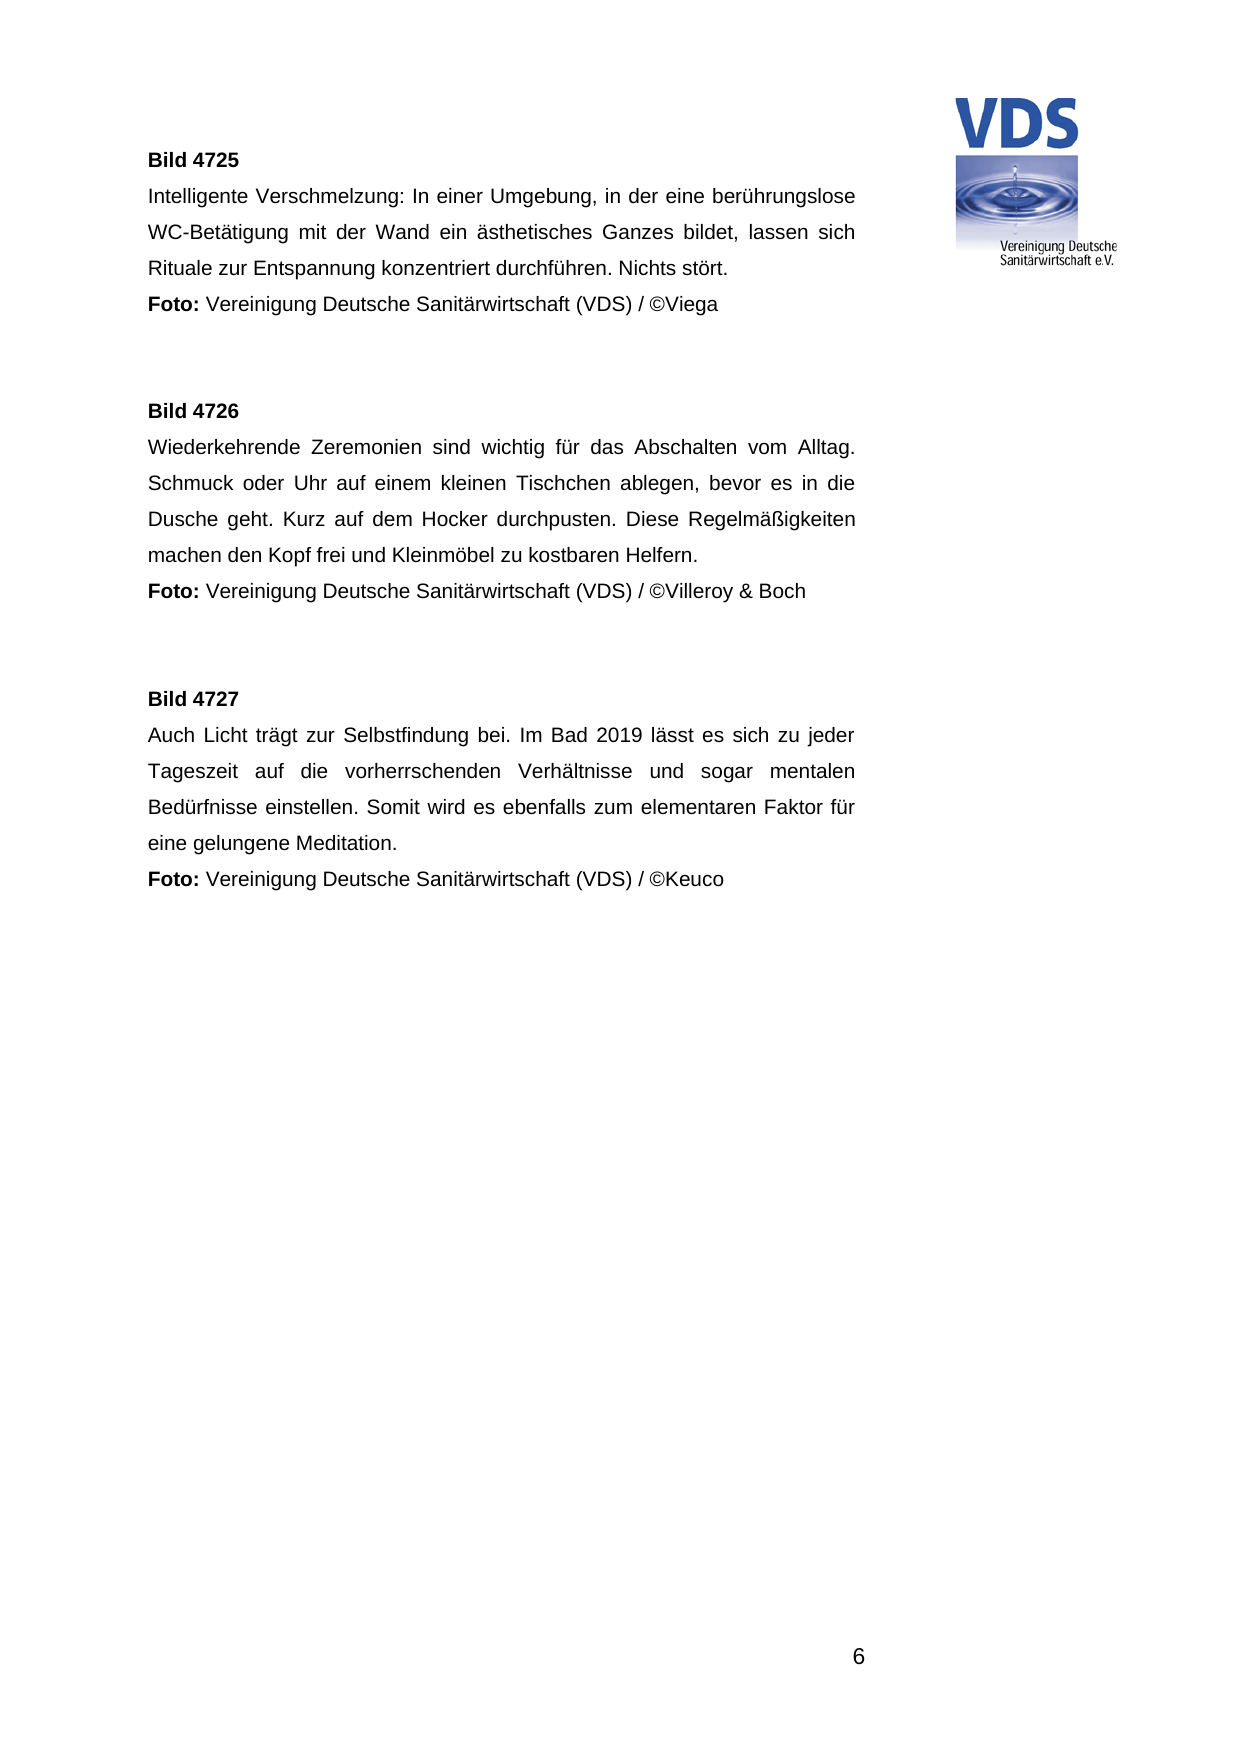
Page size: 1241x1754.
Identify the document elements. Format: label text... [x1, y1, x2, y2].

picture [955, 98, 1117, 269]
text Bild 4726 [148, 399, 856, 423]
text Auch Licht trägt zur Selbstfindung bei. Im Bad 2019 lässt es sich zu jeder Tageszeit auf die vorherrschenden Verhältnisse und sogar mentalen Bedürfnisse einstellen. Somit wird es ebenfalls zum elementaren Faktor für eine gelungene Meditation. [148, 723, 856, 854]
text Wiederkehrende Zeremonien sind wichtig für das Abschalten vom Alltag. Schmuck oder Uhr auf einem kleinen Tischchen ablegen, bevor es in die Dusche geht. Kurz auf dem Hocker durchpusten. Diese Regelmäßigkeiten machen den Kopf frei und Kleinmöbel zu kostbaren Helfern. [148, 435, 856, 567]
text Foto: Vereinigung Deutsche Sanitärwirtschaft (VDS) / ©Viega [148, 291, 856, 315]
text Bild 4727 [148, 687, 856, 711]
text Bild 4725 [148, 148, 856, 172]
text Foto: Vereinigung Deutsche Sanitärwirtschaft (VDS) / ©Villeroy & Boch [148, 579, 856, 603]
text Intelligente Verschmelzung: In einer Umgebung, in der eine berührungslose WC-Betätigung mit der Wand ein ästhetisches Ganzes bildet, lassen sich Rituale zur Entspannung konzentriert durchführen. Nichts stört. [148, 183, 856, 279]
text Foto: Vereinigung Deutsche Sanitärwirtschaft (VDS) / ©Keuco [148, 866, 856, 890]
